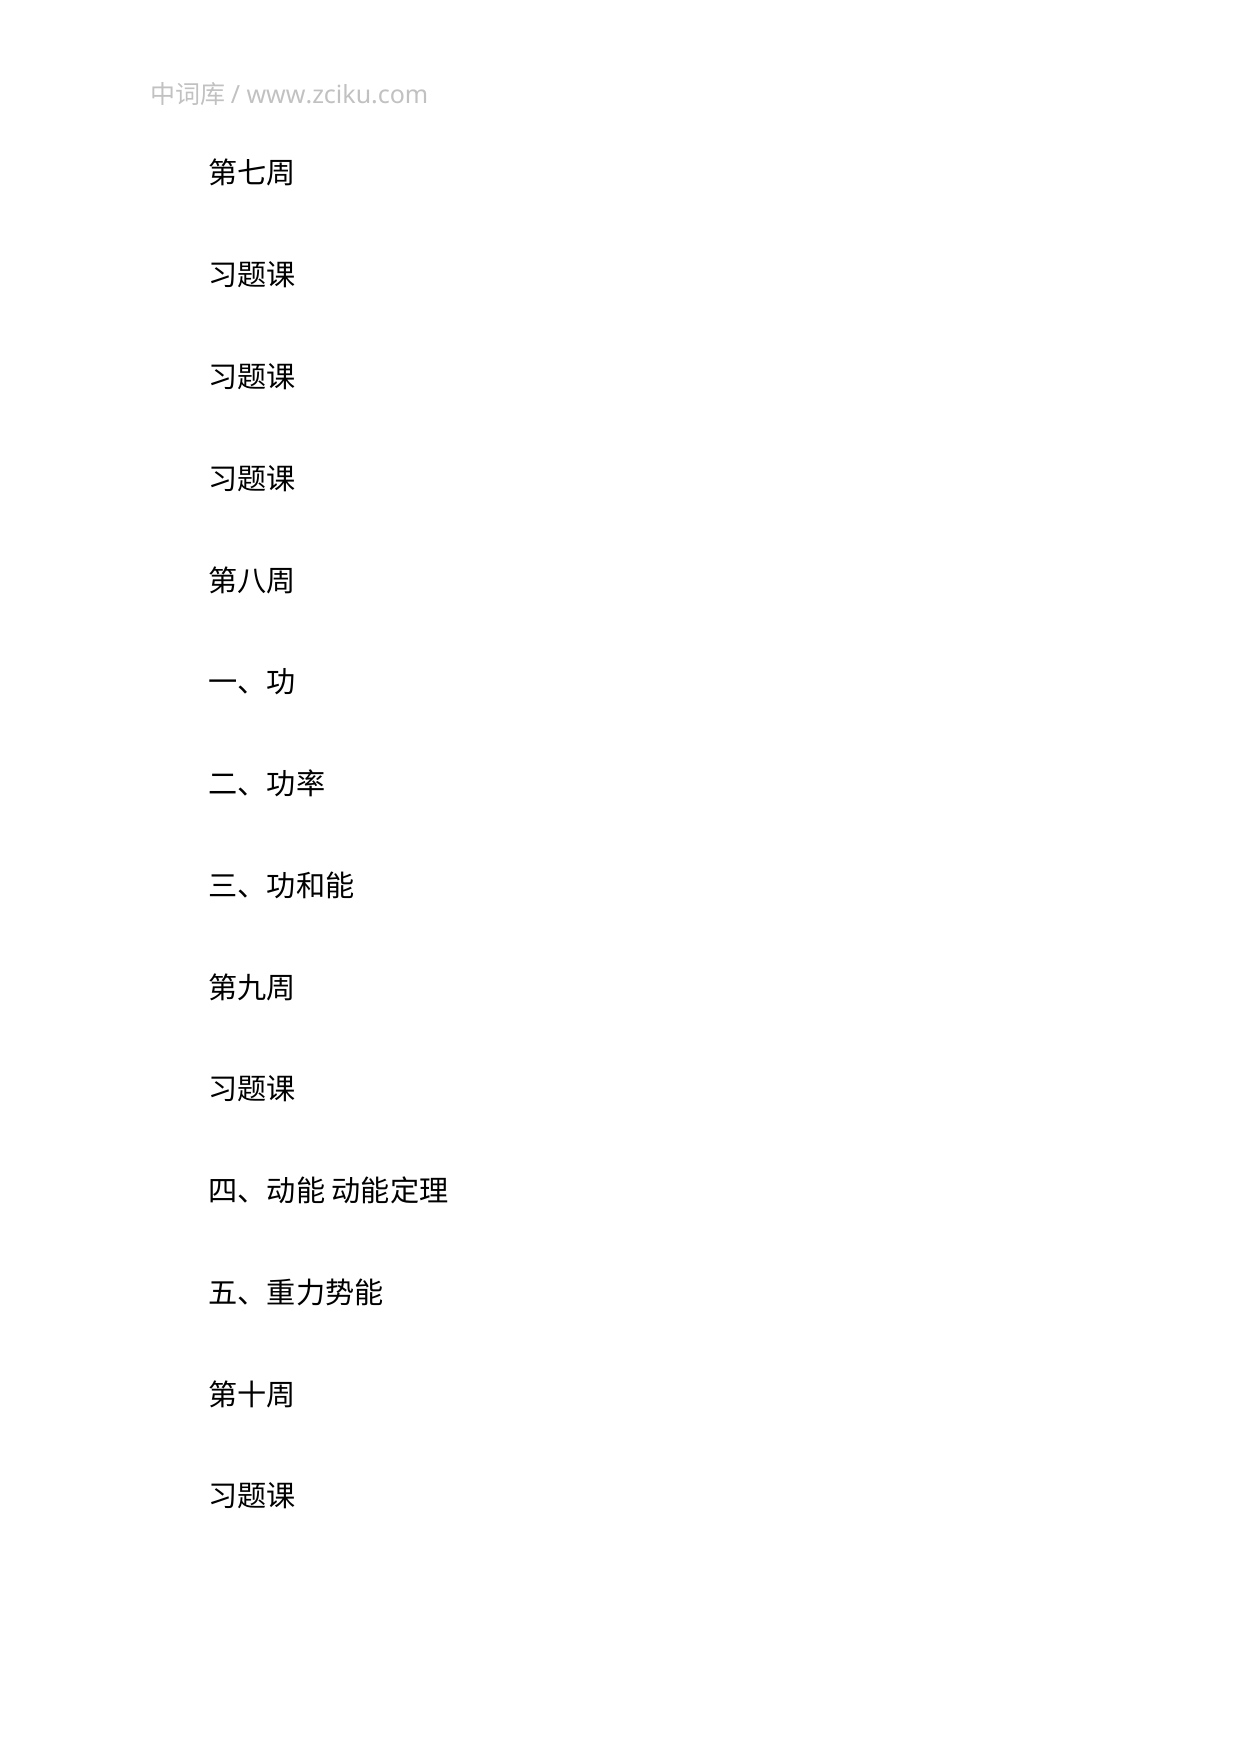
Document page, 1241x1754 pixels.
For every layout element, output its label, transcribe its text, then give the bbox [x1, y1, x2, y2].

text 一、功 [150, 659, 1090, 701]
text 习题课 [150, 252, 1090, 294]
text 二、功率 [150, 761, 1090, 803]
text 第十周 [150, 1371, 1090, 1413]
text 四、动能 动能定理 [150, 1168, 1090, 1210]
text 习题课 [150, 353, 1090, 396]
text 第八周 [150, 557, 1090, 599]
text 五、重力势能 [150, 1269, 1090, 1312]
text 第七周 [150, 150, 1090, 192]
text 习题课 [150, 455, 1090, 498]
text 习题课 [150, 1473, 1090, 1515]
text 习题课 [150, 1066, 1090, 1108]
text 三、功和能 [150, 862, 1090, 905]
text 第九周 [150, 964, 1090, 1006]
